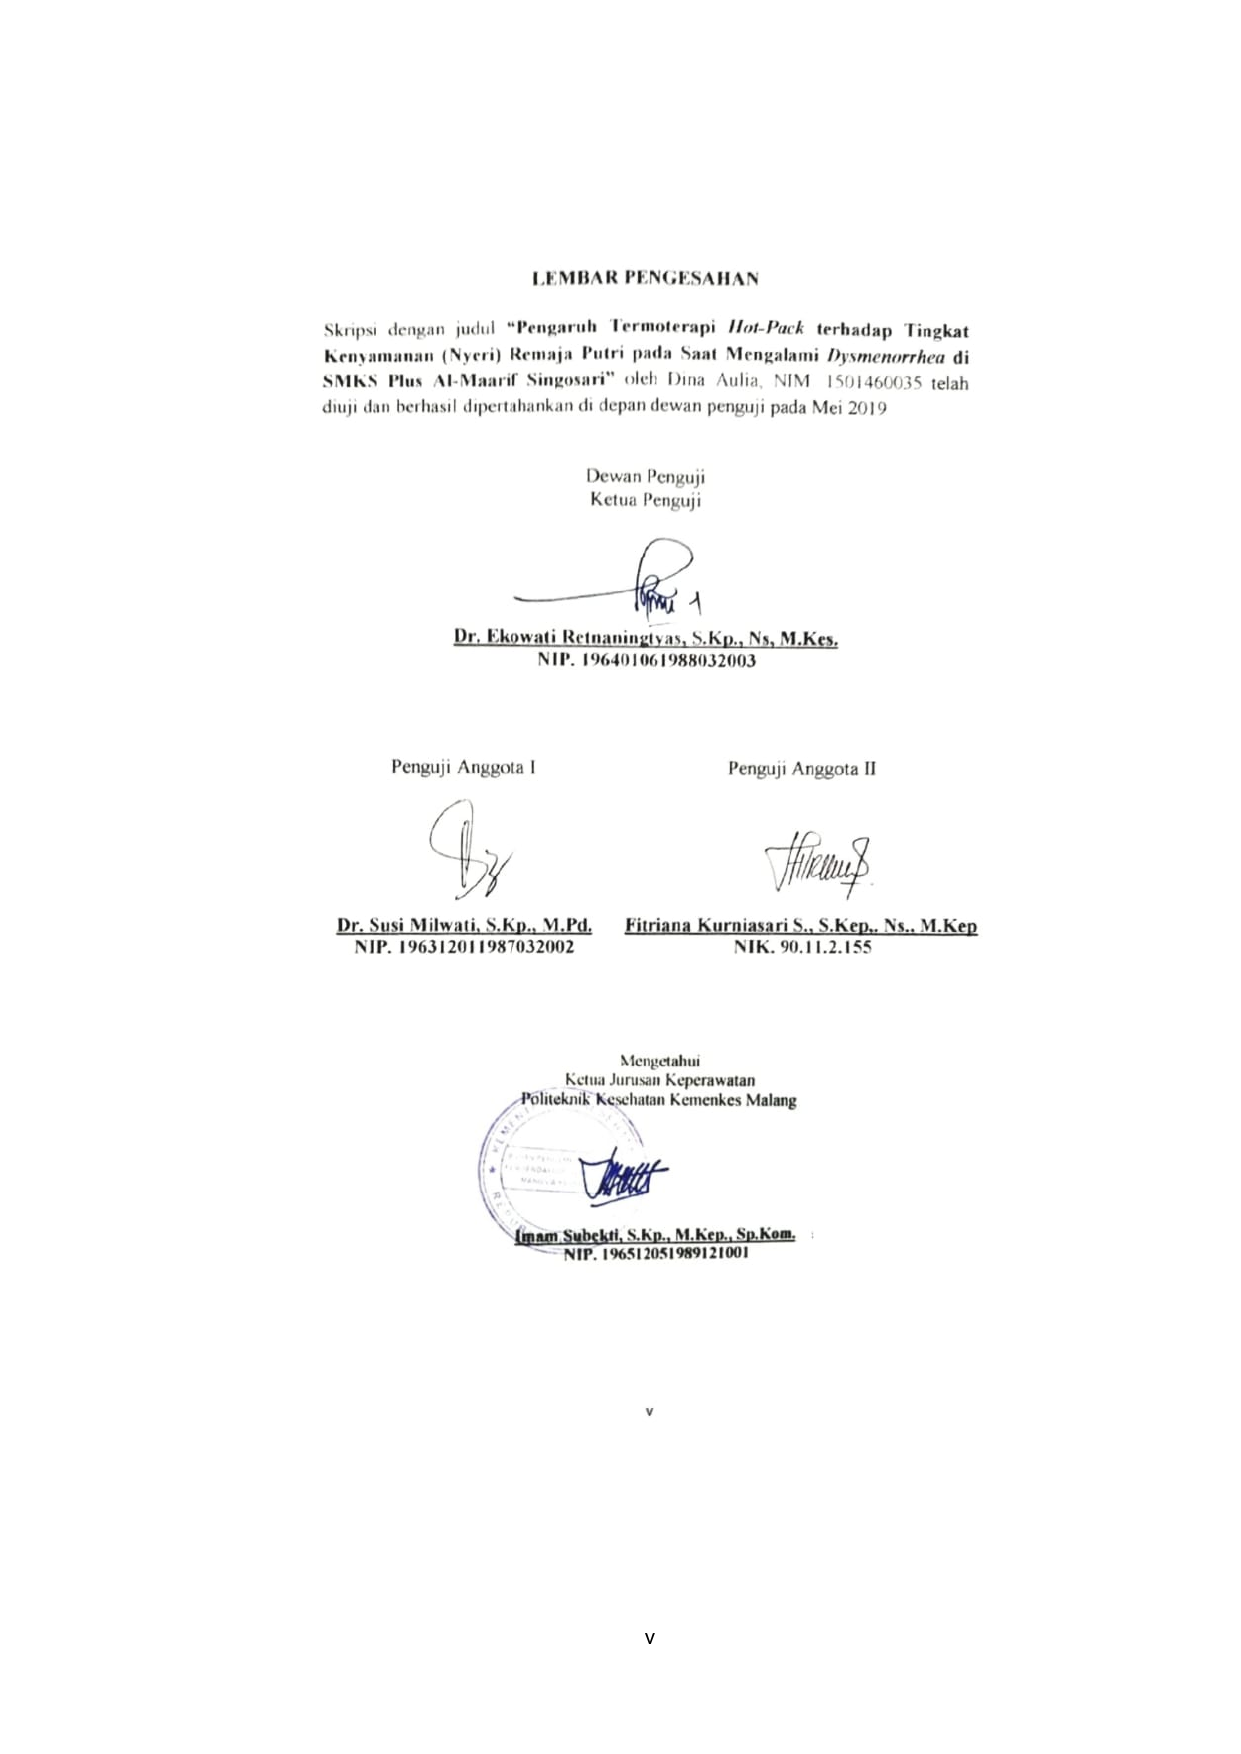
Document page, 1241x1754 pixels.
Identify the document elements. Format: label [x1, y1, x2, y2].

picture [236, 177, 1064, 1447]
